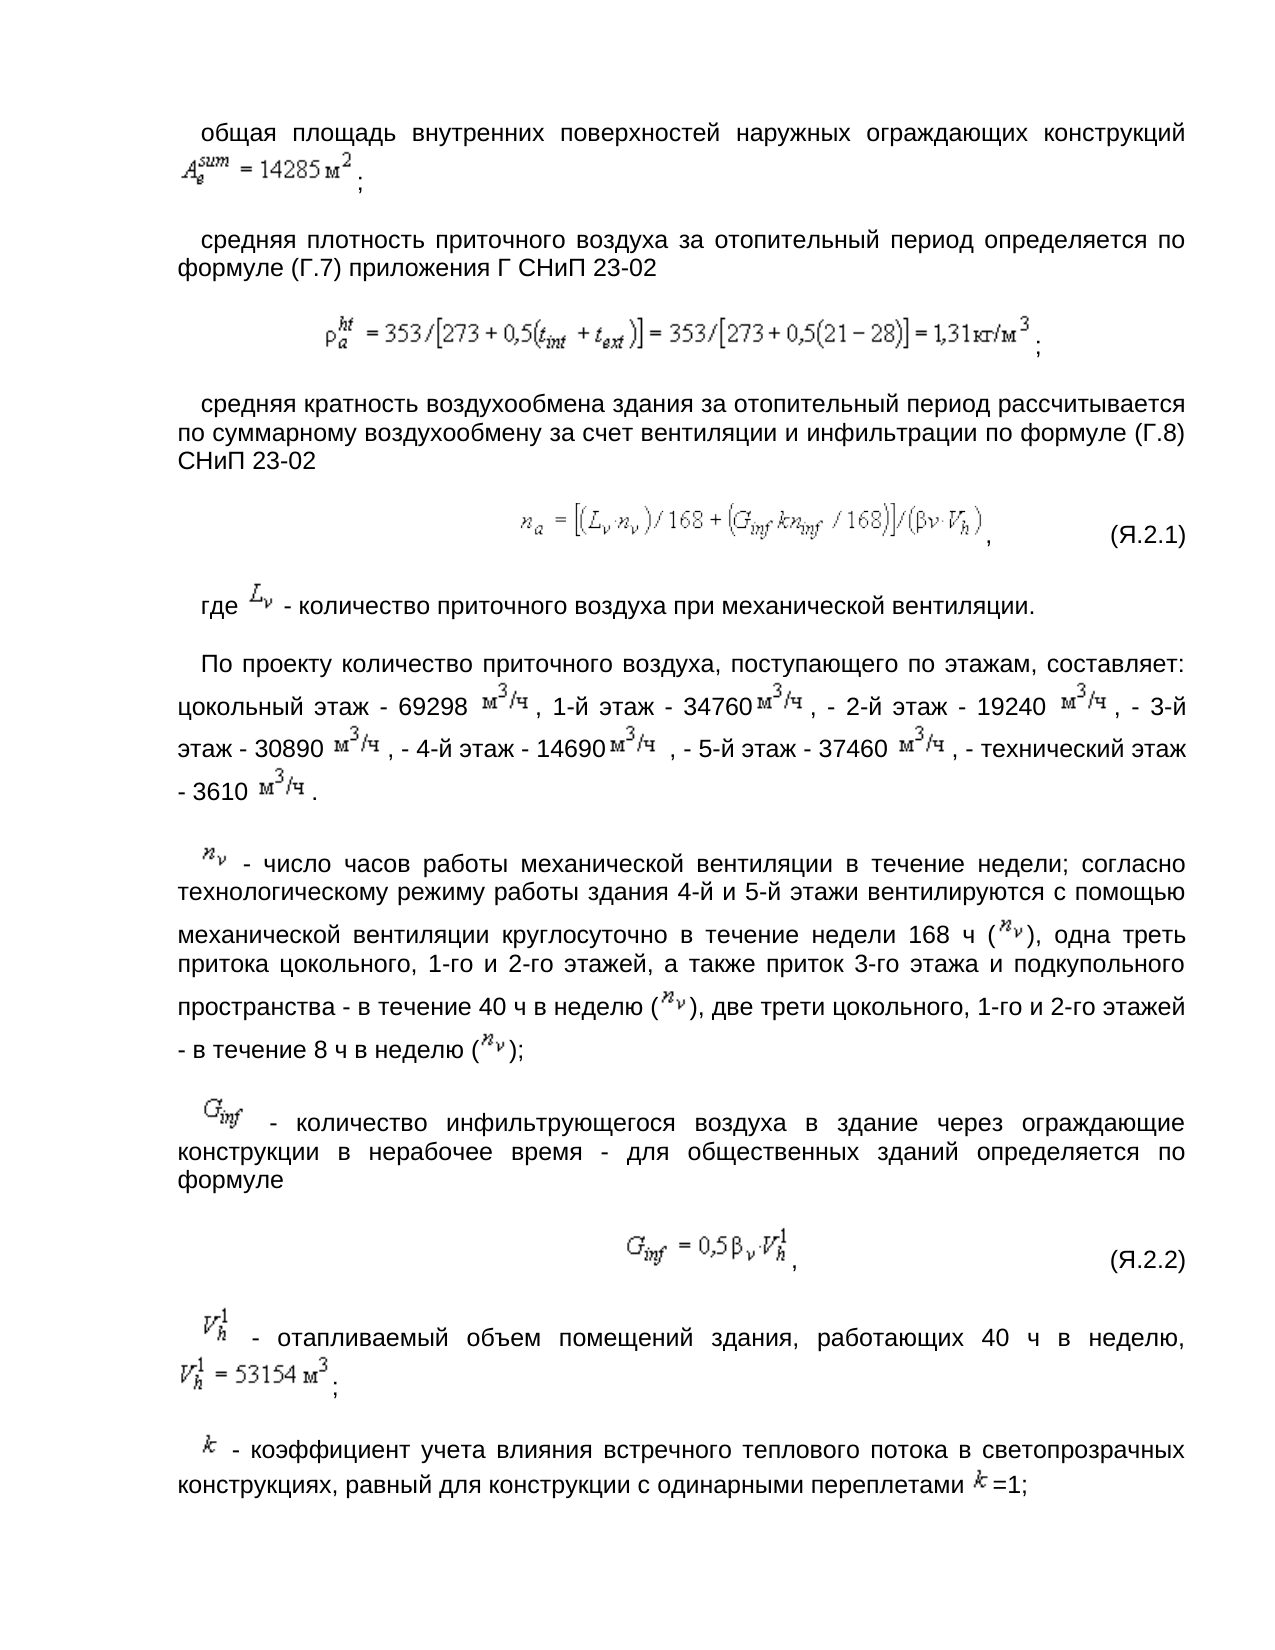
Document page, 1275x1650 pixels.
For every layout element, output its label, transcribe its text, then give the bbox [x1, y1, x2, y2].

picture [753, 677, 810, 715]
picture [330, 720, 387, 758]
picture [623, 1222, 791, 1269]
picture [177, 146, 357, 191]
picture [997, 906, 1027, 944]
picture [518, 503, 985, 543]
text где - количество приточного воздуха при механической вентиляции. [177, 577, 1186, 620]
picture [177, 1351, 332, 1396]
text средняя плотность приточного воздуха за отопительный период определяется по формуле (Г.7) приложения Г #M12291 1200035109СНиП 23-02#S [177, 225, 1186, 282]
text - коэффициент учета влияния встречного теплового потока в светопрозрачных конструкциях, равный для конструкции с одинарными переплетами =1; [177, 1429, 1186, 1499]
picture [606, 720, 663, 758]
picture [200, 1092, 251, 1132]
text общая площадь внутренних поверхностей наружных ограждающих конструкций; [177, 118, 1186, 196]
text средняя кратность воздухообмена здания за отопительный период рассчитывается по суммарному воздухообмену за счет вентиляции и инфильтрации по формуле (Г.8) #M12291 1200035109СНиП 23-02#S [177, 389, 1186, 475]
picture [972, 1464, 993, 1494]
picture [245, 577, 277, 615]
picture [200, 1302, 234, 1347]
picture [200, 1429, 222, 1459]
picture [255, 763, 312, 801]
text - количество инфильтрующегося воздуха в здание через ограждающие конструкции в нерабочее время - для общественных зданий определяется по формуле [177, 1092, 1186, 1194]
picture [478, 677, 536, 715]
text - число часов работы механической вентиляции в течение недели; согласно технологическому режиму работы здания 4-й и 5-й этажи вентилируются с помощью механической вентиляции круглосуточно в течение недели 168 ч (), одна треть притока цокольного, 1-го и 2-го этажей, а также приток 3-го этажа и подкупольного пространства - в течение 40 ч в неделю (), две трети цокольного, 1-го и 2-го этажей - в течение 8 ч в неделю (); [177, 834, 1186, 1063]
picture [1057, 677, 1114, 715]
text По проекту количество приточного воздуха, поступающего по этажам, составляет: цокольный этаж - 69298 , 1-й этаж - 34760, - 2-й этаж - 19240 , - 3-й этаж - 30890 , - 4-й этаж - 14690 , - 5-й этаж - 37460 , - технический этаж - 3610 . [177, 649, 1186, 806]
text , (Я.2.2) [177, 1223, 1186, 1274]
picture [895, 720, 952, 758]
picture [479, 1020, 509, 1058]
picture [200, 834, 230, 872]
text - отапливаемый объем помещений здания, работающих 40 ч в неделю, ; [177, 1302, 1186, 1401]
picture [659, 977, 690, 1016]
picture [322, 311, 1035, 355]
